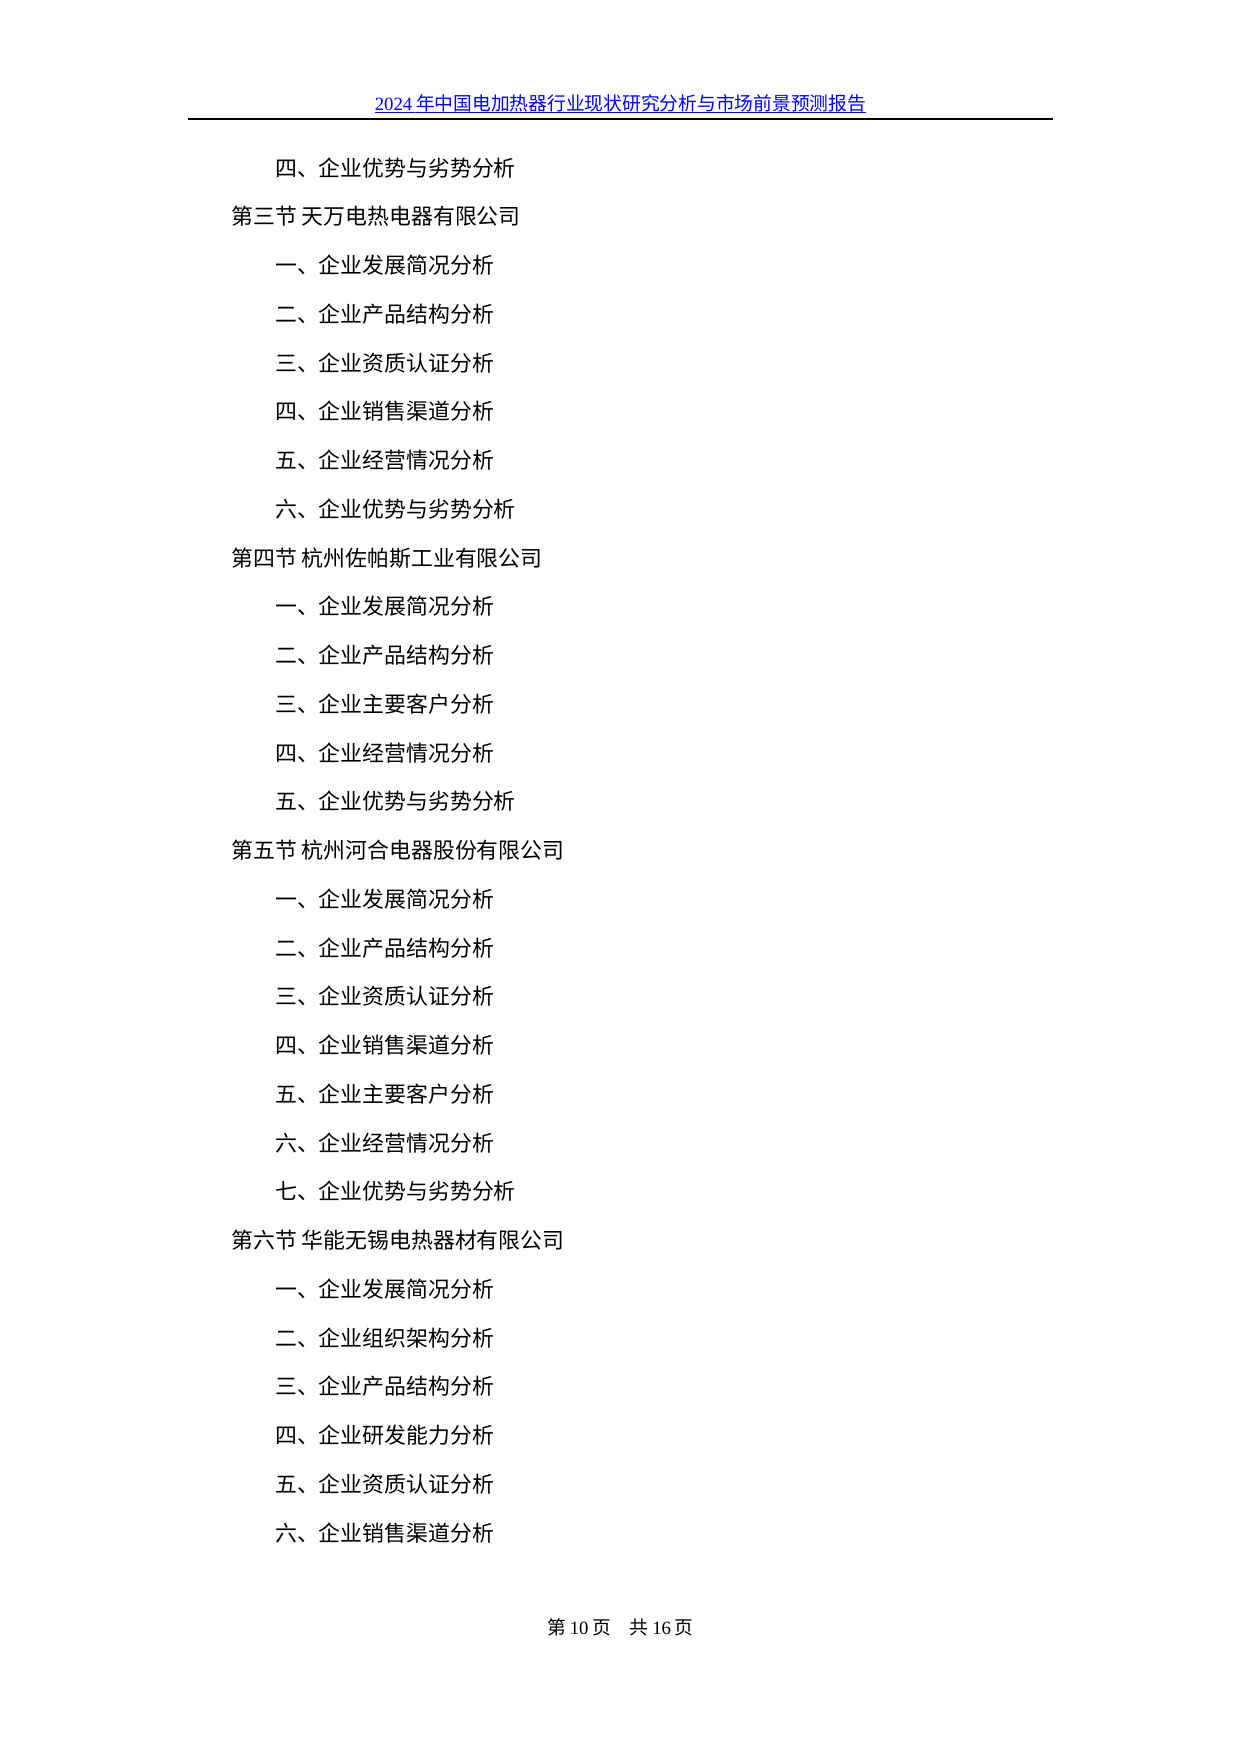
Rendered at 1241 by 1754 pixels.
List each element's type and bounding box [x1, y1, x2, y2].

text [187, 150, 1053, 1548]
